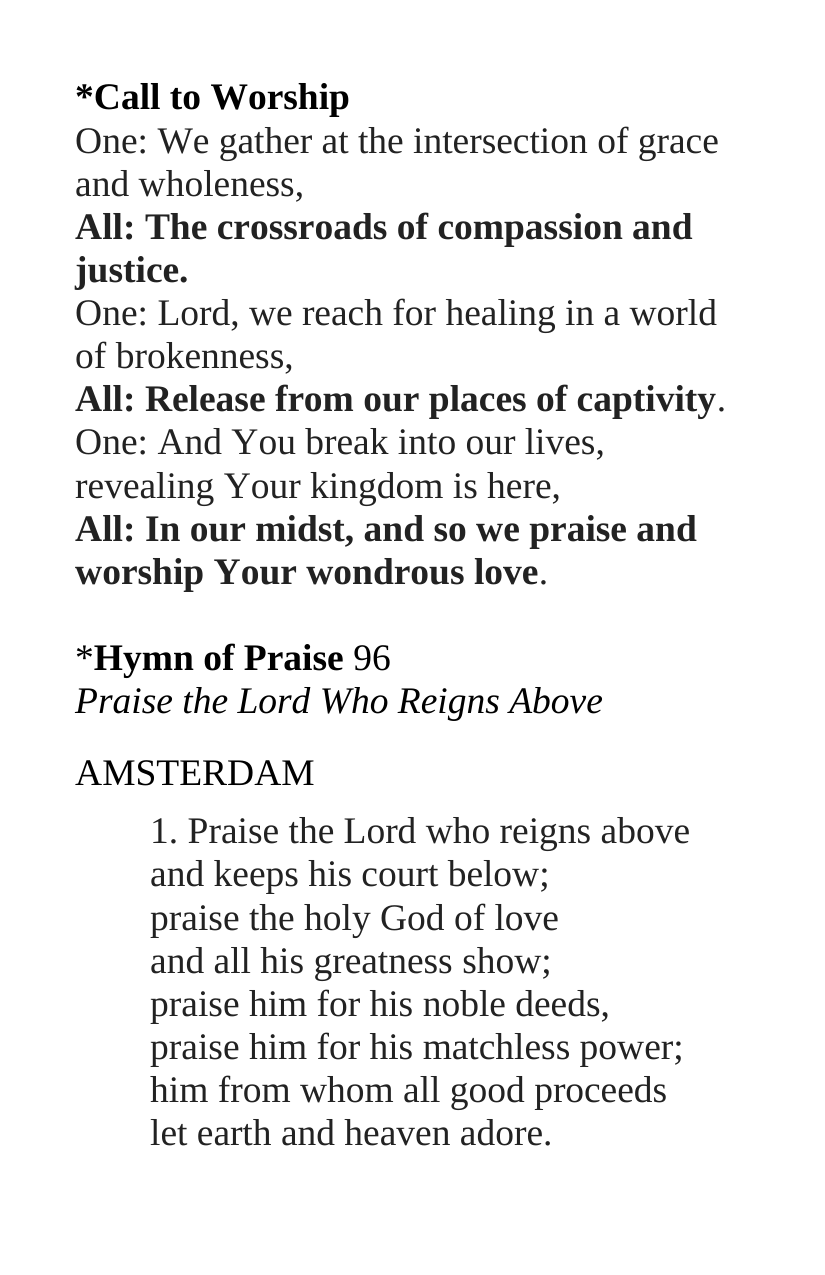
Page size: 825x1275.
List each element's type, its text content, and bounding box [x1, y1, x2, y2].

text 1. Praise the Lord who reigns above and keeps his court below; praise the holy God of love and all his greatness show; praise him for his noble deeds, praise him for his matchless power; him from whom all good proceeds let earth and heaven adore. [150, 809, 750, 1154]
text Praise the Lord Who Reigns Above [75, 679, 750, 722]
title *Call to Worship [75, 75, 750, 118]
text *Hymn of Praise 96 [75, 636, 750, 679]
text One: We gather at the intersection of grace and wholeness, All: The crossroads of compassion and justice. One: Lord, we reach for healing in a world of brokenness, All: Release from our places of captivity. One: And You break into our lives, revealing Your kingdom is here, All: In our midst, and so we praise and worship Your wondrous love. [75, 118, 750, 592]
text AMSTERDAM [75, 722, 750, 794]
